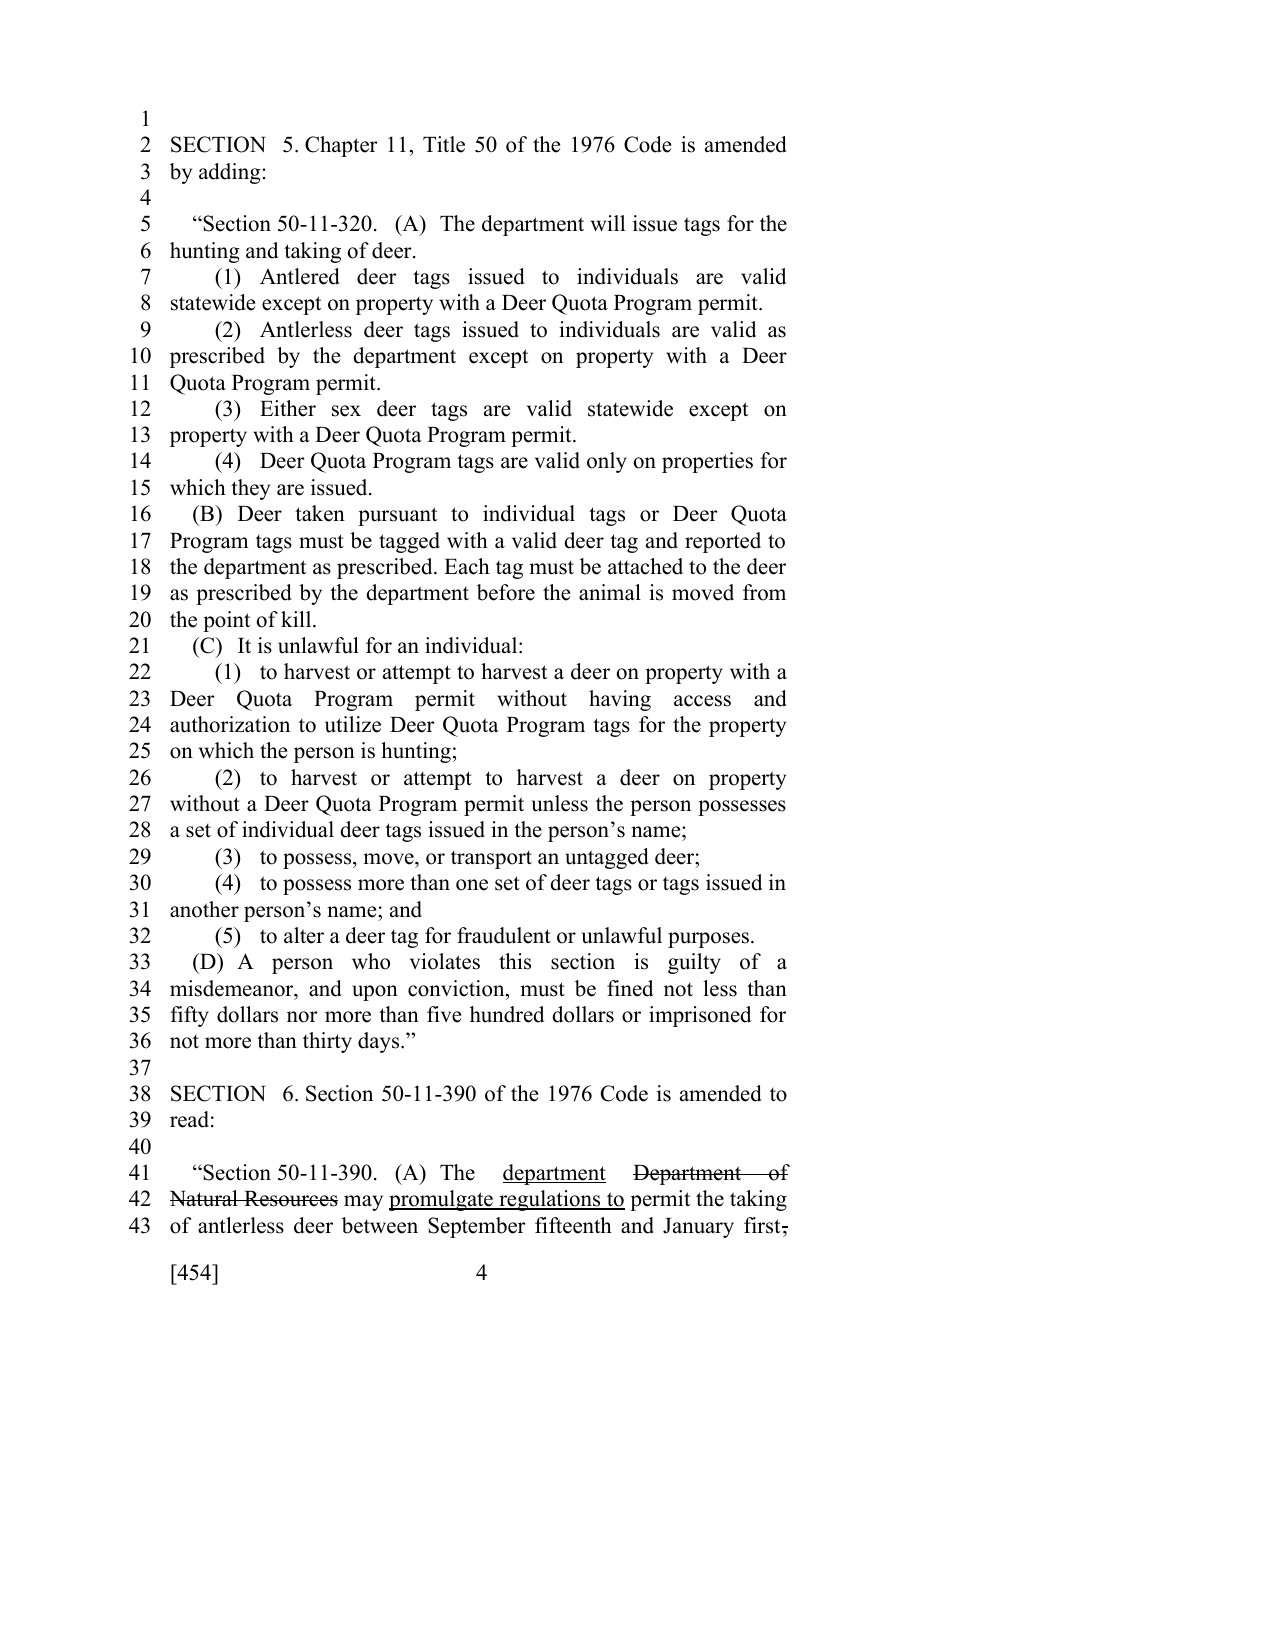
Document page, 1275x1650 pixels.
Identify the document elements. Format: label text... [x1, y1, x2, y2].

text (1) Antlered deer tags issued to individuals are valid statewide except on property with a Deer Quota Program permit. [169, 263, 787, 316]
text (4) to possess more than one set of deer tags or tags issued in another person’s name; and [169, 869, 787, 922]
text (1) to harvest or attempt to harvest a deer on property with a Deer Quota Program permit without having access and authorization to utilize Deer Quota Program tags for the property on which the person is hunting; [169, 658, 787, 764]
text SECTION 5. Chapter 11, Title 50 of the 1976 Code is amended by adding: [169, 131, 787, 184]
text (B) Deer taken pursuant to individual tags or Deer Quota Program tags must be tagged with a valid deer tag and reported to the department as prescribed. Each tag must be attached to the deer as prescribed by the department before the animal is moved from the point of kill. [169, 500, 787, 632]
text (2) Antlerless deer tags issued to individuals are valid as prescribed by the department except on property with a Deer Quota Program permit. [169, 316, 787, 395]
text (4) Deer Quota Program tags are valid only on properties for which they are issued. [169, 448, 787, 500]
text (3) Either sex deer tags are valid statewide except on property with a Deer Quota Program permit. [169, 395, 787, 448]
text “Section 50-11-320. (A) The department will issue tags for the hunting and taking of deer. [169, 210, 787, 263]
text (5) to alter a deer tag for fraudulent or unlawful purposes. [169, 922, 787, 948]
text (2) to harvest or attempt to harvest a deer on property without a Deer Quota Program permit unless the person possesses a set of individual deer tags issued in the person’s name; [169, 764, 787, 843]
text (D) A person who violates this section is guilty of a misdemeanor, and upon conviction, must be fined not less than fifty dollars nor more than five hundred dollars or imprisoned for not more than thirty days.” [169, 948, 787, 1054]
text SECTION 6. Section 50-11-390 of the 1976 Code is amended to read: [169, 1080, 787, 1133]
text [169, 1159, 787, 1238]
text (C) It is unlawful for an individual: [169, 632, 787, 658]
text (3) to possess, move, or transport an untagged deer; [169, 843, 787, 869]
